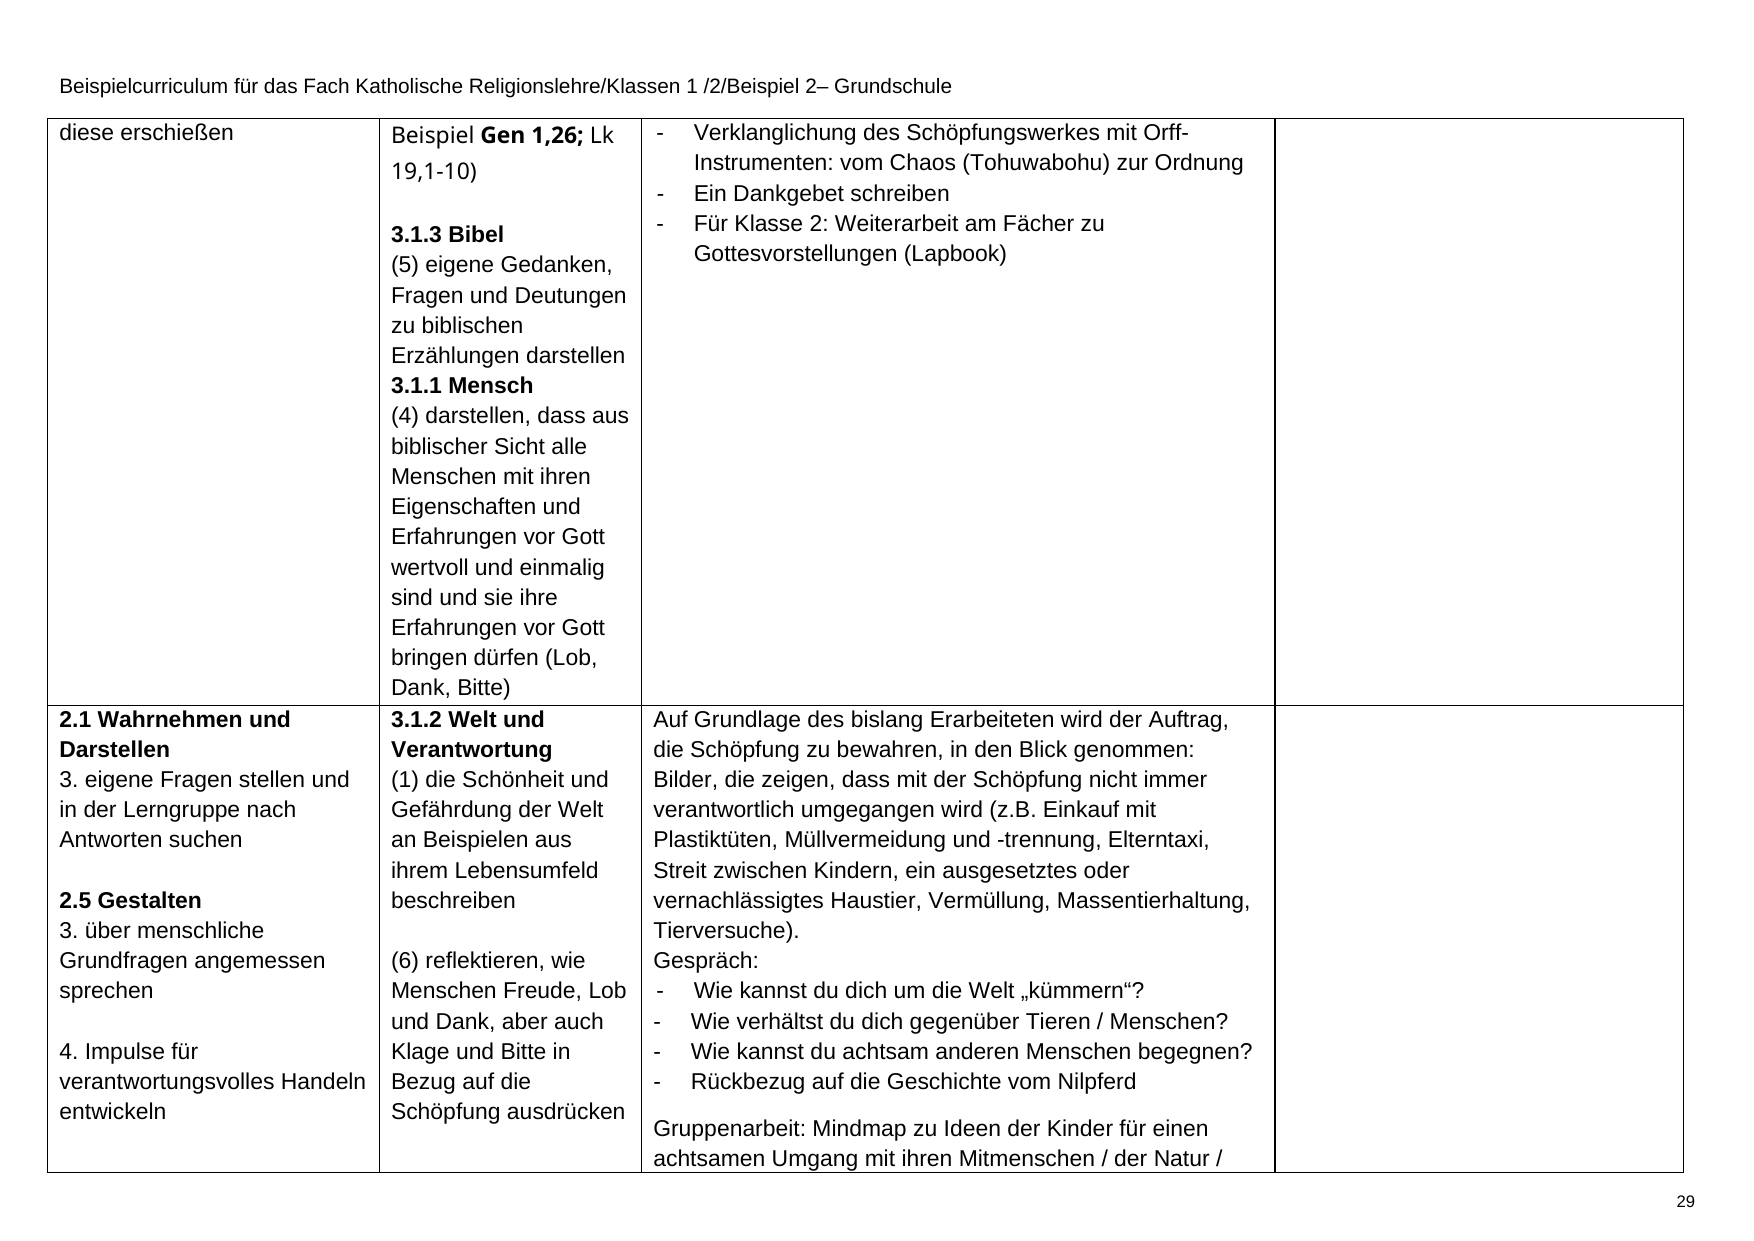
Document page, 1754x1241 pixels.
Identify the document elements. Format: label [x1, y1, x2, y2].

table_cell [48, 119, 379, 704]
table_cell [1276, 119, 1683, 704]
table_cell [642, 706, 1274, 1172]
table_cell [48, 706, 379, 1172]
table_cell [642, 119, 1274, 704]
table_cell [1276, 706, 1683, 1172]
table_cell [380, 706, 641, 1172]
table_cell [380, 119, 641, 704]
